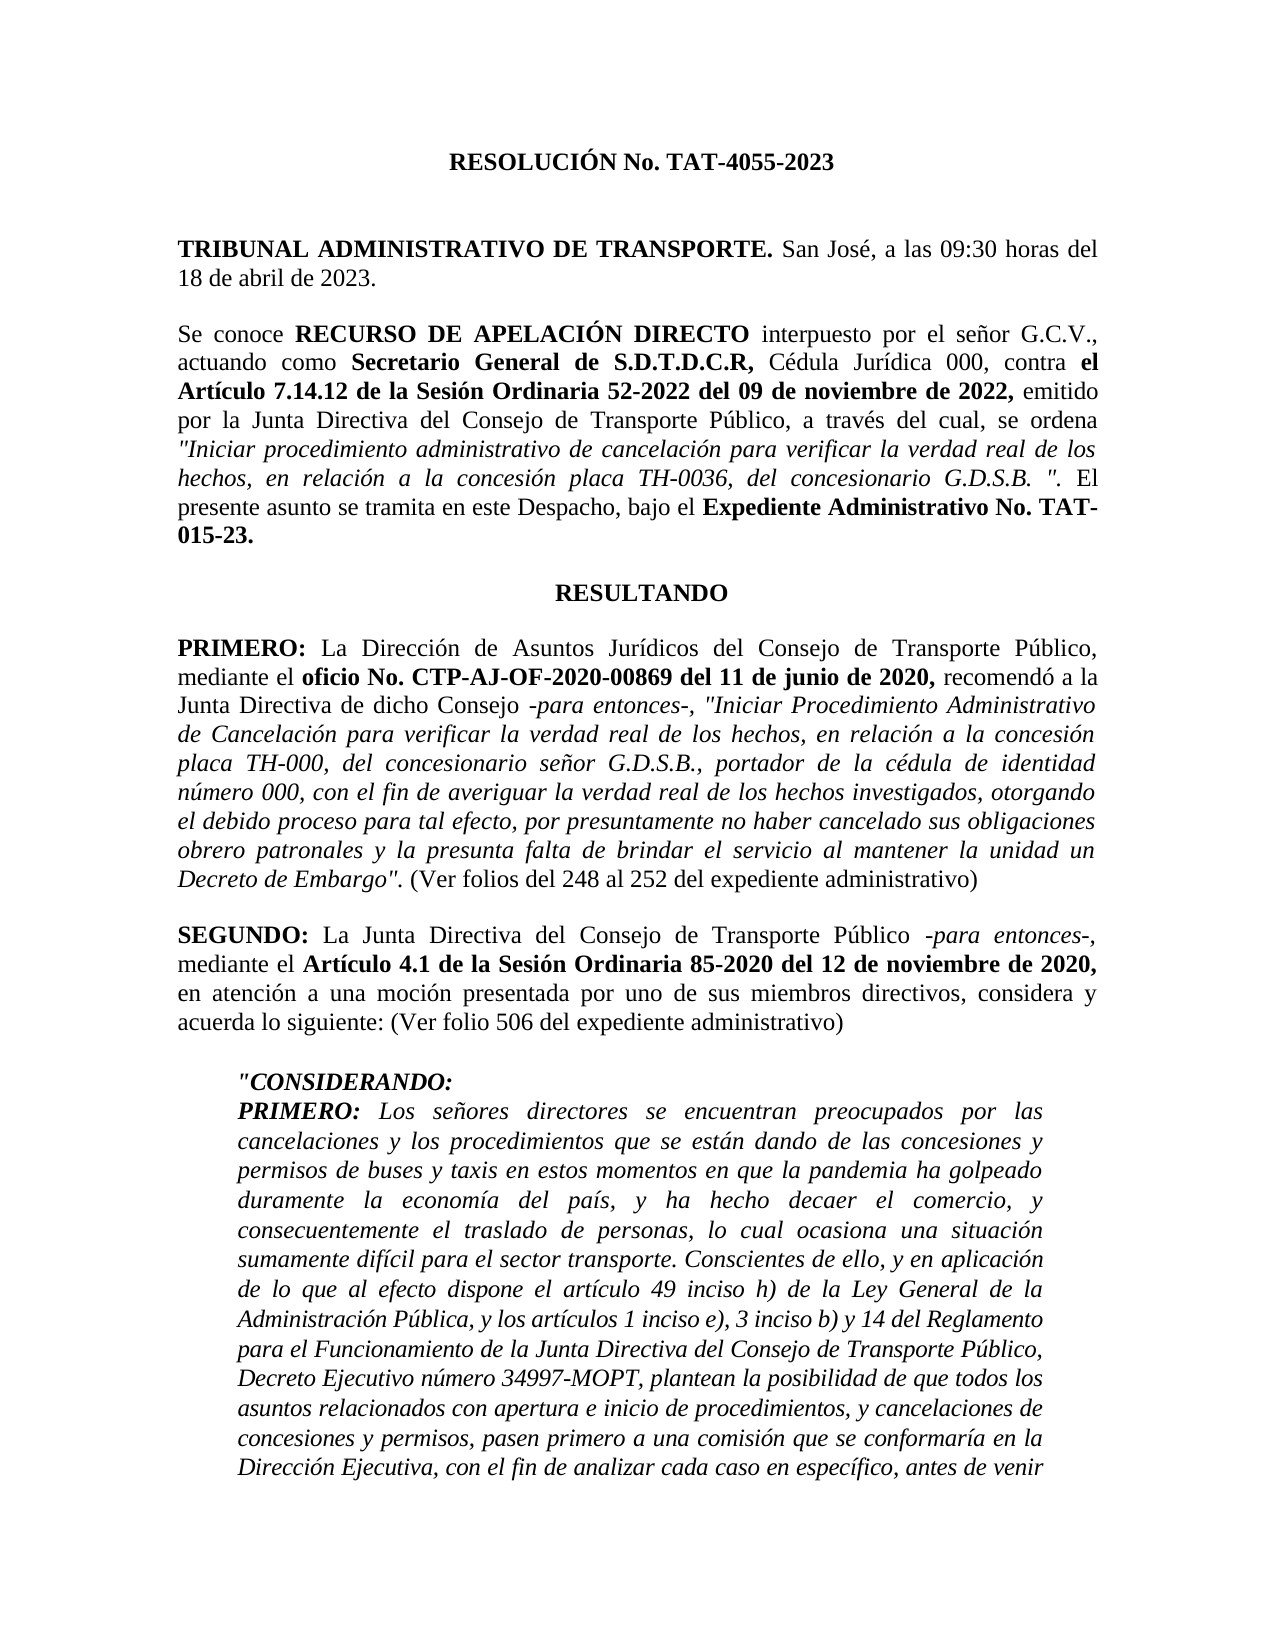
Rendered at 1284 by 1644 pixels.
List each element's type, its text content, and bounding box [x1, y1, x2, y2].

text Se conoce RECURSO DE APELACIÓN DIRECTO interpuesto por el señor G.C.V., actuando como Secretario General de S.D.T.D.C.R, Cédula Jurídica 000, contra el Artículo 7.14.12 de la Sesión Ordinaria 52-2022 del 09 de noviembre de 2022, emitido por la Junta Directiva del Consejo de Transporte Público, a través del cual, se ordena "Iniciar procedimiento administrativo de cancelación para verificar la verdad real de los hechos, en relación a la concesión placa TH-0036, del concesionario G.D.S.B. ". El presente asunto se tramita en este Despacho, bajo el Expediente Administrativo No. TAT-015-23. [177, 319, 1098, 550]
text PRIMERO: La Dirección de Asuntos Jurídicos del Consejo de Transporte Público, mediante el oficio No. CTP-AJ-OF-2020-00869 del 11 de junio de 2020, recomendó a la Junta Directiva de dicho Consejo -para entonces-, "Iniciar Procedimiento Administrativo de Cancelación para verificar la verdad real de los hechos, en relación a la concesión placa TH-000, del concesionario señor G.D.S.B., portador de la cédula de identidad número 000, con el fin de averiguar la verdad real de los hechos investigados, otorgando el debido proceso para tal efecto, por presuntamente no haber cancelado sus obligaciones obrero patronales y la presunta falta de brindar el servicio al mantener la unidad un Decreto de Embargo". (Ver folios del 248 al 252 del expediente administrativo) [177, 633, 1098, 893]
text RESULTANDO [177, 579, 1106, 607]
text "CONSIDERANDO: [236, 1067, 1106, 1096]
text TRIBUNAL ADMINISTRATIVO DE TRANSPORTE. San José, a las 09:30 horas del 18 de abril de 2023. [177, 234, 1098, 292]
text RESOLUCIÓN No. TAT-4055-2023 [177, 148, 1106, 176]
text SEGUNDO: La Junta Directiva del Consejo de Transporte Público -para entonces-, mediante el Artículo 4.1 de la Sesión Ordinaria 85-2020 del 12 de noviembre de 2020, en atención a una moción presentada por uno de sus miembros directivos, considera y acuerda lo siguiente: (Ver folio 506 del expediente administrativo) [177, 920, 1098, 1036]
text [237, 1096, 1046, 1482]
